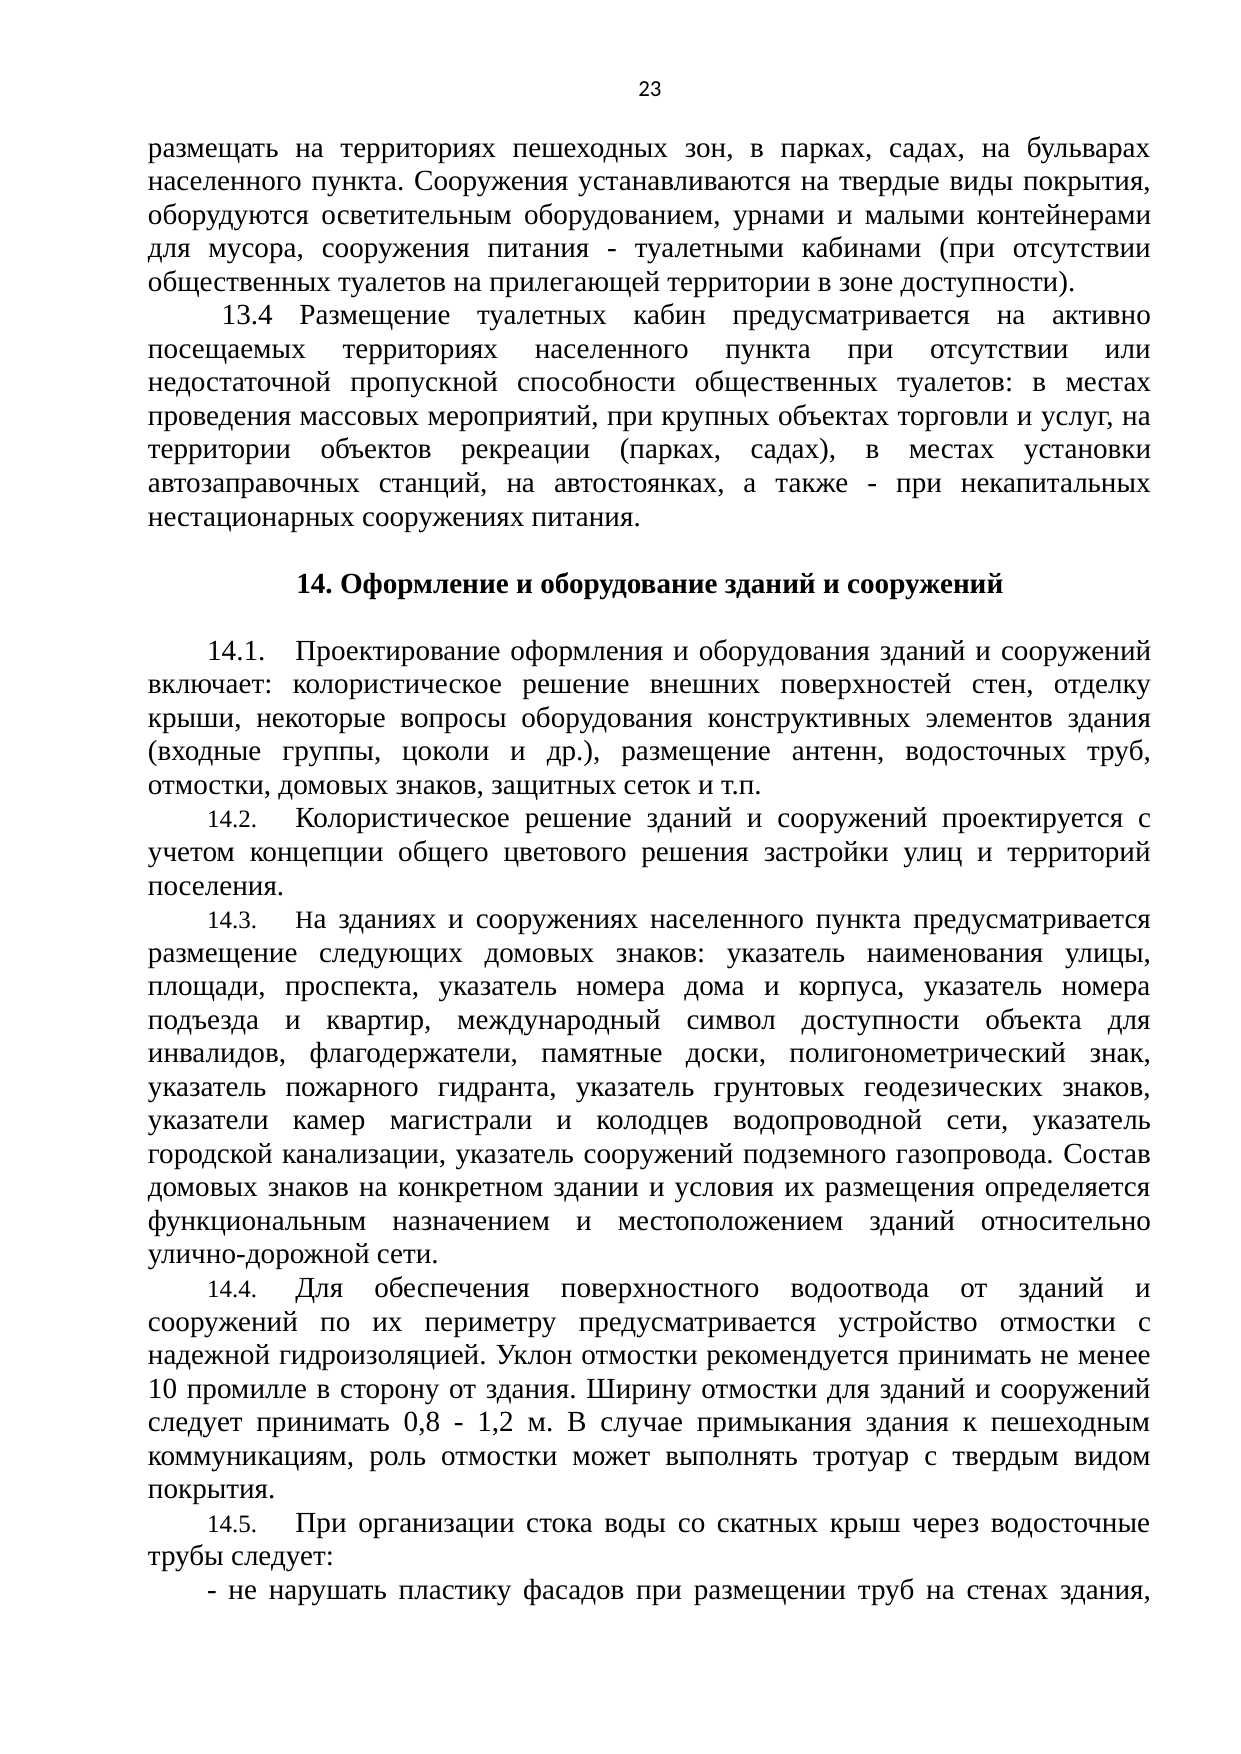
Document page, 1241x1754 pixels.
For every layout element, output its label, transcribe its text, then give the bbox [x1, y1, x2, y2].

list На зданиях и сооружениях населенного пункта предусматривается размещение следующих домовых знаков: указатель наименования улицы, площади, проспекта, указатель номера дома и корпуса, указатель номера подъезда и квартир, международный символ доступности объекта для инвалидов, флагодержатели, памятные доски, полигонометрический знак, указатель пожарного гидранта, указатель грунтовых геодезических знаков, указатели камер магистрали и колодцев водопроводной сети, указатель городской канализации, указатель сооружений подземного газопровода. Состав домовых знаков на конкретном здании и условия их размещения определяется функциональным назначением и местоположением зданий относительно улично-дорожной сети. [148, 901, 1152, 1270]
list Для обеспечения поверхностного водоотвода от зданий и сооружений по их периметру предусматривается устройство отмостки с надежной гидроизоляцией. Уклон отмостки рекомендуется принимать не менее 10 промилле в сторону от здания. Ширину отмостки для зданий и сооружений следует принимать 0,8 - 1,2 м. В случае примыкания здания к пешеходным коммуникациям, роль отмостки может выполнять тротуар с твердым видом покрытия. [148, 1270, 1152, 1505]
list При организации стока воды со скатных крыш через водосточные трубы следует: [148, 1505, 1152, 1572]
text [148, 1572, 1152, 1606]
text 13.4 Размещение туалетных кабин предусматривается на активно посещаемых территориях населенного пункта при отсутствии или недостаточной пропускной способности общественных туалетов: в местах проведения массовых мероприятий, при крупных объектах торговли и услуг, на территории объектов рекреации (парках, садах), в местах установки автозаправочных станций, на автостоянках, а также - при некапитальных нестационарных сооружениях питания. [148, 297, 1152, 532]
text 14. Оформление и оборудование зданий и сооружений [148, 566, 1152, 599]
list Колористическое решение зданий и сооружений проектируется с учетом концепции общего цветового решения застройки улиц и территорий поселения. [148, 801, 1152, 901]
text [148, 130, 1152, 297]
list Проектирование оформления и оборудования зданий и сооружений включает: колористическое решение внешних поверхностей стен, отделку крыши, некоторые вопросы оборудования конструктивных элементов здания (входные группы, цоколи и др.), размещение антенн, водосточных труб, отмостки, домовых знаков, защитных сеток и т.п. [148, 633, 1152, 801]
